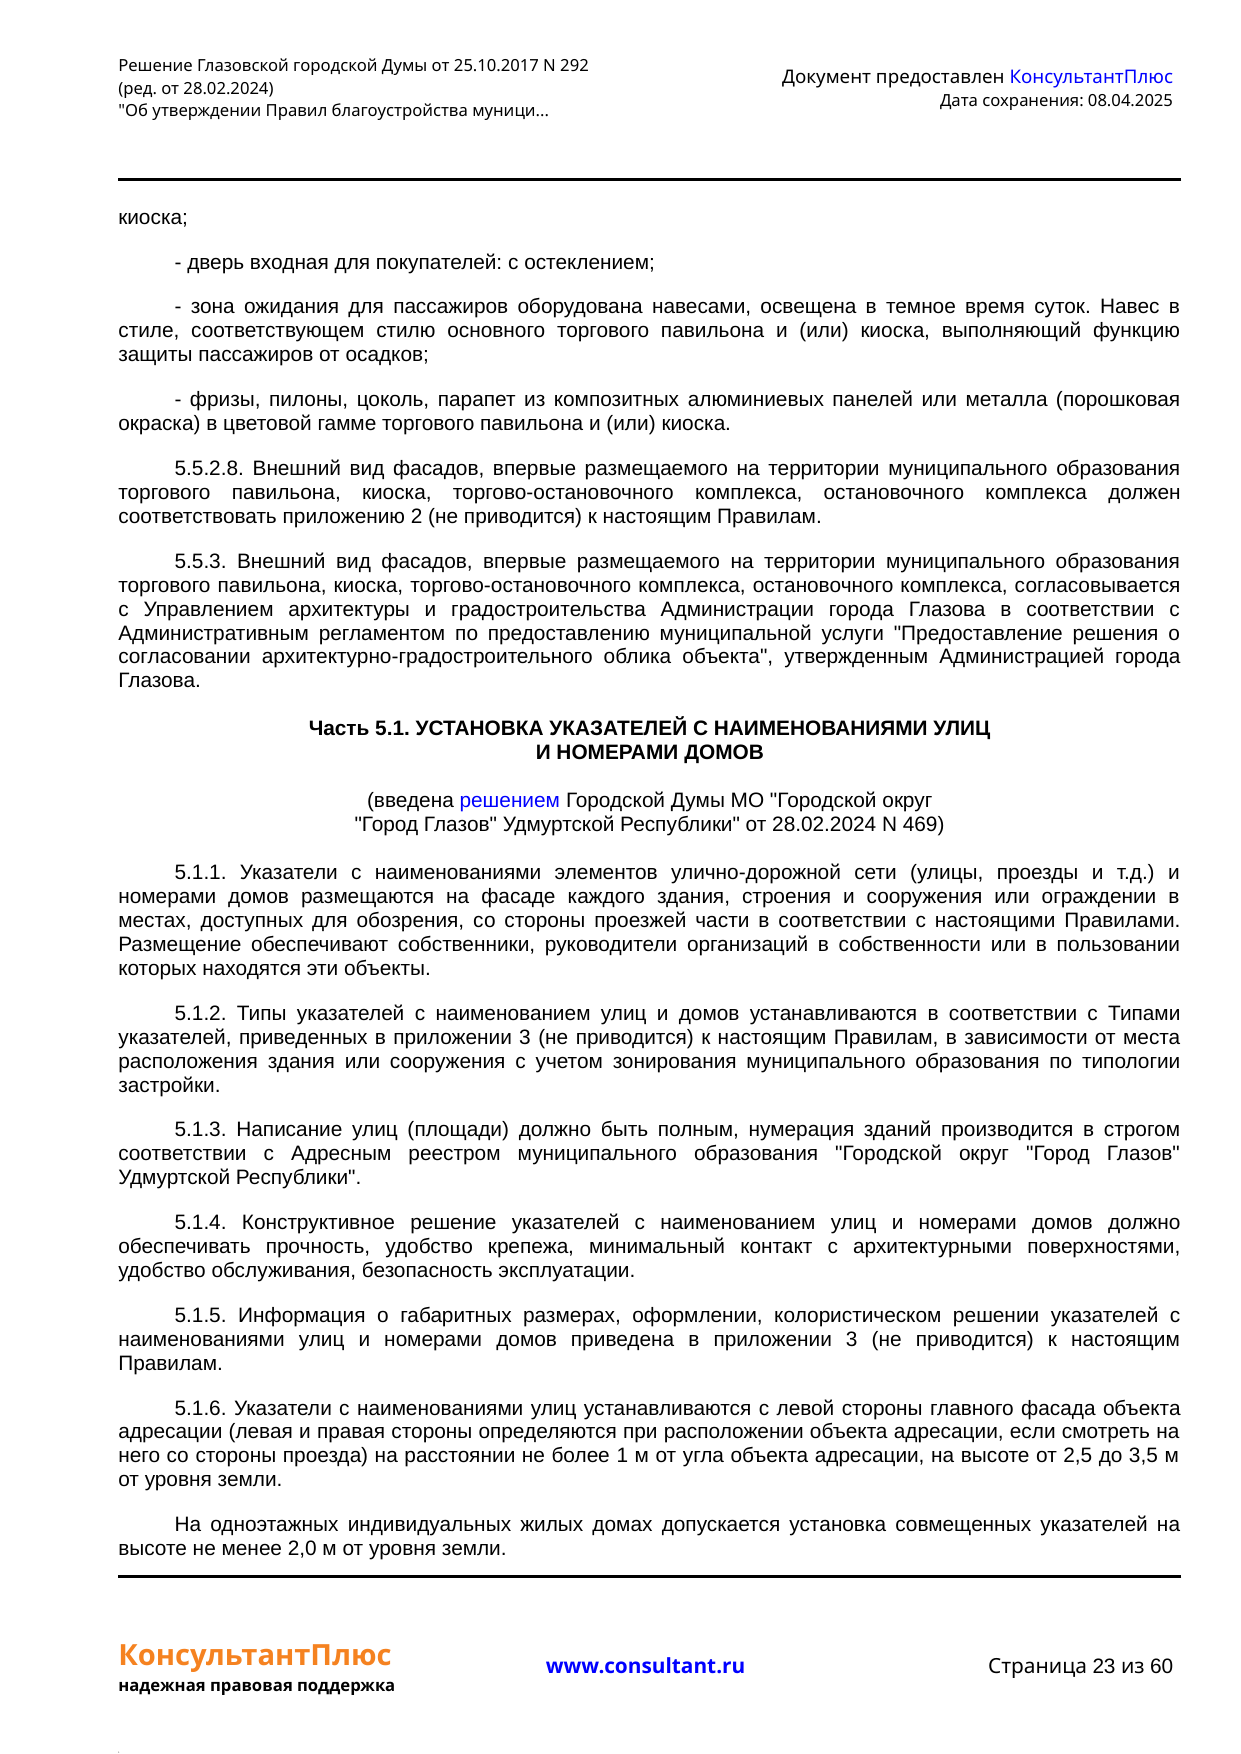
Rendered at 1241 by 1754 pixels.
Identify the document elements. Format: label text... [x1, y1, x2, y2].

text 5.1.4. Конструктивное решение указателей с наименованием улиц и номерами домов должно обеспечивать прочность, удобство крепежа, минимальный контакт с архитектурными поверхностями, удобство обслуживания, безопасность эксплуатации. [118, 1210, 1181, 1282]
text 5.1.5. Информация о габаритных размерах, оформлении, колористическом решении указателей с наименованиями улиц и номерами домов приведена в приложении 3 (не приводится) к настоящим Правилам. [118, 1303, 1181, 1374]
text (введена решением Городской Думы МО "Городской округ [118, 788, 1181, 812]
text 5.5.3. Внешний вид фасадов, впервые размещаемого на территории муниципального образования торгового павильона, киоска, торгово-остановочного комплекса, остановочного комплекса, согласовывается с Управлением архитектуры и градостроительства Администрации города Глазова в соответствии с Административным регламентом по предоставлению муниципальной услуги "Предоставление решения о согласовании архитектурно-градостроительного облика объекта", утвержденным Администрацией города Глазова. [118, 548, 1181, 692]
text - фризы, пилоны, цоколь, парапет из композитных алюминиевых панелей или металла (порошковая окраска) в цветовой гамме торгового павильона и (или) киоска. [118, 387, 1181, 435]
text "Город Глазов" Удмуртской Республики" от 28.02.2024 N 469) [118, 812, 1181, 836]
text 5.1.1. Указатели с наименованиями элементов улично-дорожной сети (улицы, проезды и т.д.) и номерами домов размещаются на фасаде каждого здания, строения и сооружения или ограждении в местах, доступных для обозрения, со стороны проезжей части в соответствии с настоящими Правилами. Размещение обеспечивают собственники, руководители организаций в собственности или в пользовании которых находятся эти объекты. [118, 860, 1181, 980]
text - дверь входная для покупателей: с остеклением; [118, 249, 1181, 273]
text На одноэтажных индивидуальных жилых домах допускается установка совмещенных указателей на высоте не менее 2,0 м от уровня земли. [118, 1512, 1181, 1560]
title И НОМЕРАМИ ДОМОВ [118, 740, 1181, 764]
text 5.1.6. Указатели с наименованиями улиц устанавливаются с левой стороны главного фасада объекта адресации (левая и правая стороны определяются при расположении объекта адресации, если смотреть на него со стороны проезда) на расстоянии не более 1 м от угла объекта адресации, на высоте от 2,5 до 3,5 м от уровня земли. [118, 1395, 1181, 1491]
text 5.5.2.8. Внешний вид фасадов, впервые размещаемого на территории муниципального образования торгового павильона, киоска, торгово-остановочного комплекса, остановочного комплекса должен соответствовать приложению 2 (не приводится) к настоящим Правилам. [118, 456, 1181, 528]
text - зона ожидания для пассажиров оборудована навесами, освещена в темное время суток. Навес в стиле, соответствующем стилю основного торгового павильона и (или) киоска, выполняющий функцию защиты пассажиров от осадков; [118, 294, 1181, 366]
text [118, 205, 1181, 229]
text 5.1.3. Написание улиц (площади) должно быть полным, нумерация зданий производится в строгом соответствии с Адресным реестром муниципального образования "Городской округ "Город Глазов" Удмуртской Республики". [118, 1117, 1181, 1189]
text 5.1.2. Типы указателей с наименованием улиц и домов устанавливаются в соответствии с Типами указателей, приведенных в приложении 3 (не приводится) к настоящим Правилам, в зависимости от места расположения здания или сооружения с учетом зонирования муниципального образования по типологии застройки. [118, 1001, 1181, 1096]
title Часть 5.1. УСТАНОВКА УКАЗАТЕЛЕЙ С НАИМЕНОВАНИЯМИ УЛИЦ [118, 716, 1181, 740]
